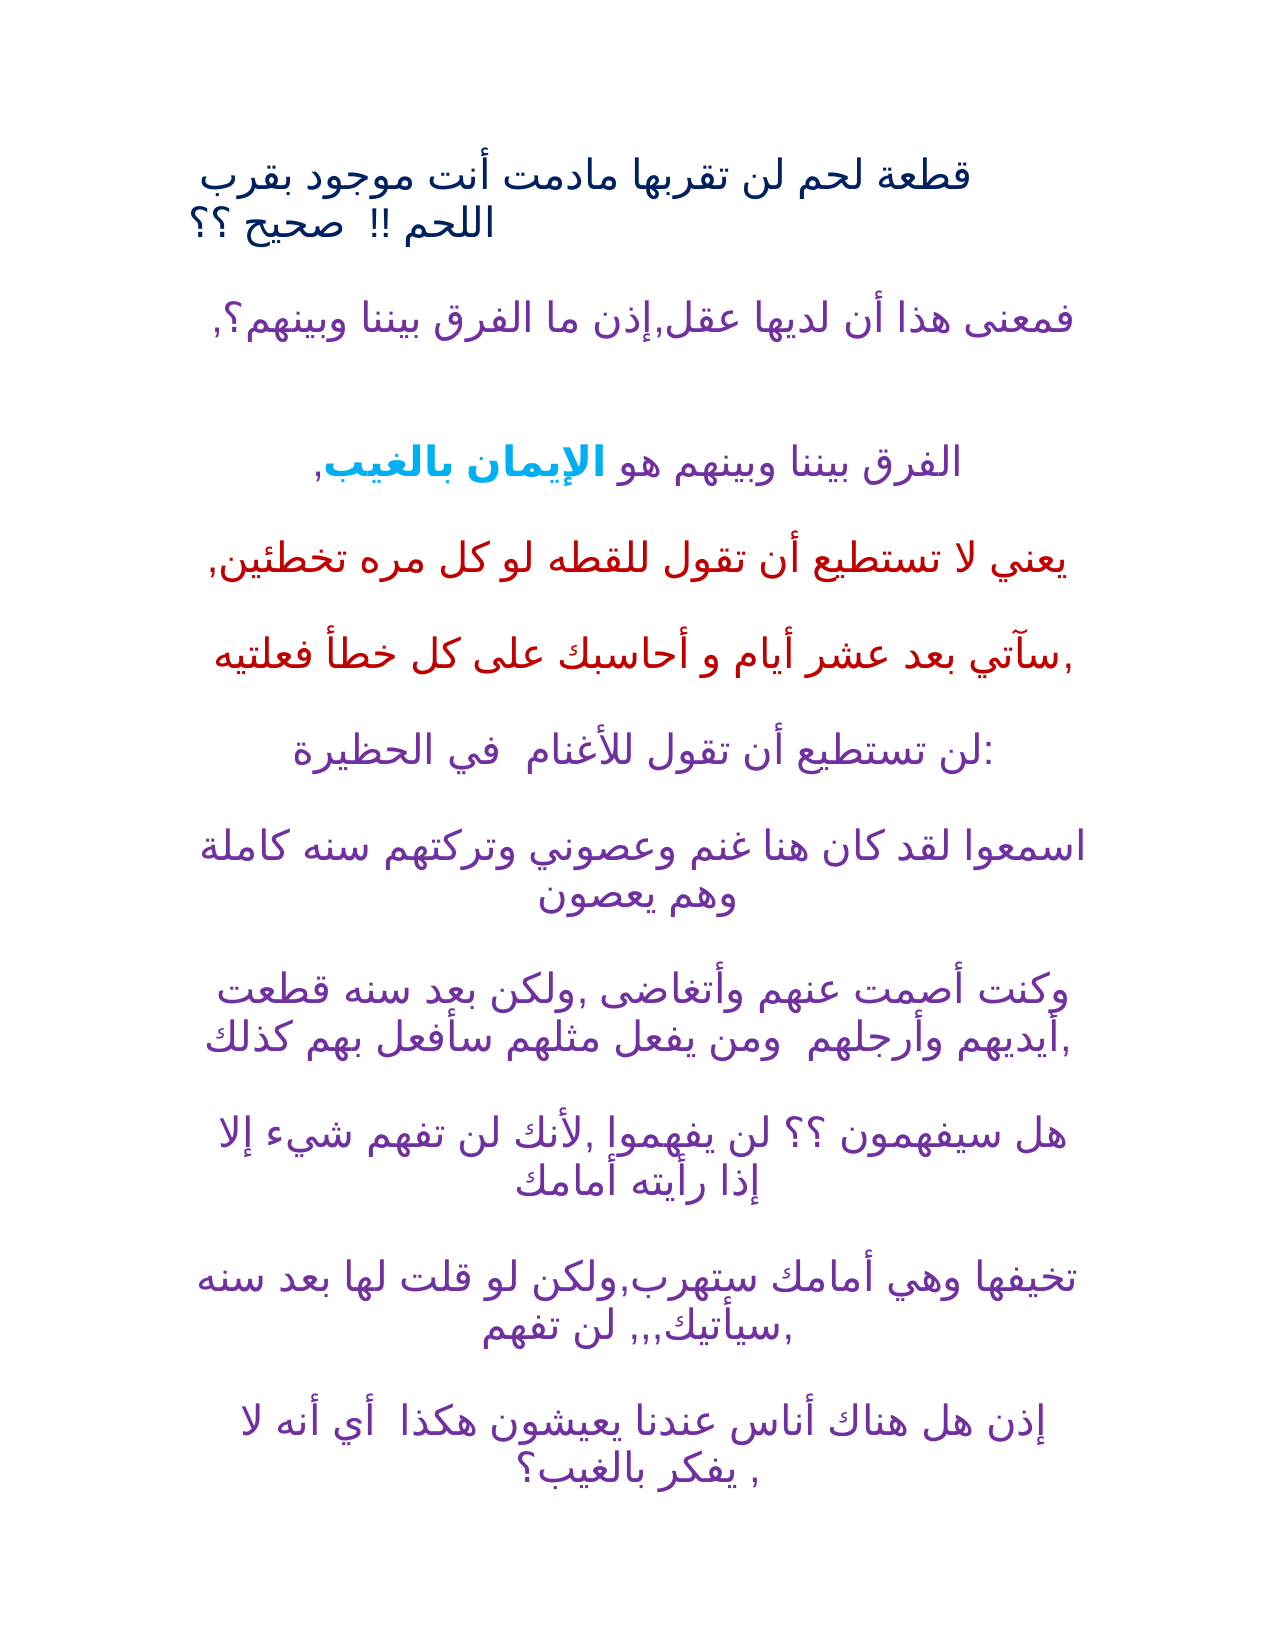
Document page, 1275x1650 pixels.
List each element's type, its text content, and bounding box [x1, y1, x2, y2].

text سآتي بعد عشر أيام و أحاسبك على كل خطأ فعلتيه, [187, 629, 1087, 677]
text اسمعوا لقد كان هنا غنم وعصوني وتركتهم سنه كاملة وهم يعصون [187, 821, 1087, 917]
text ,يعني لا تستطيع أن تقول للقطه لو كل مره تخطئين [187, 533, 1087, 581]
text تخيفها وهي أمامك ستهرب,ولكن لو قلت لها بعد سنه سيأتيك,,, لن تفهم, [187, 1252, 1087, 1348]
text ,الفرق بيننا وبينهم هو الإيمان بالغيب [187, 437, 1087, 485]
text إذن هل هناك أناس عندنا يعيشون هكذا أي أنه لا يفكر بالغيب؟ , [187, 1396, 1087, 1492]
text ,فمعنى هذا أن لديها عقل,إذن ما الفرق بيننا وبينهم؟ [187, 294, 1087, 342]
text هل سيفهمون ؟؟ لن يفهموا ,لأنك لن تفهم شيء إلا إذا رأيته أمامك [187, 1108, 1087, 1204]
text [187, 150, 1087, 246]
text وكنت أصمت عنهم وأتغاضى ,ولكن بعد سنه قطعت أيديهم وأرجلهم ومن يفعل مثلهم سأفعل بهم كذلك, [187, 964, 1087, 1060]
text لن تستطيع أن تقول للأغنام في الحظيرة: [187, 725, 1087, 773]
